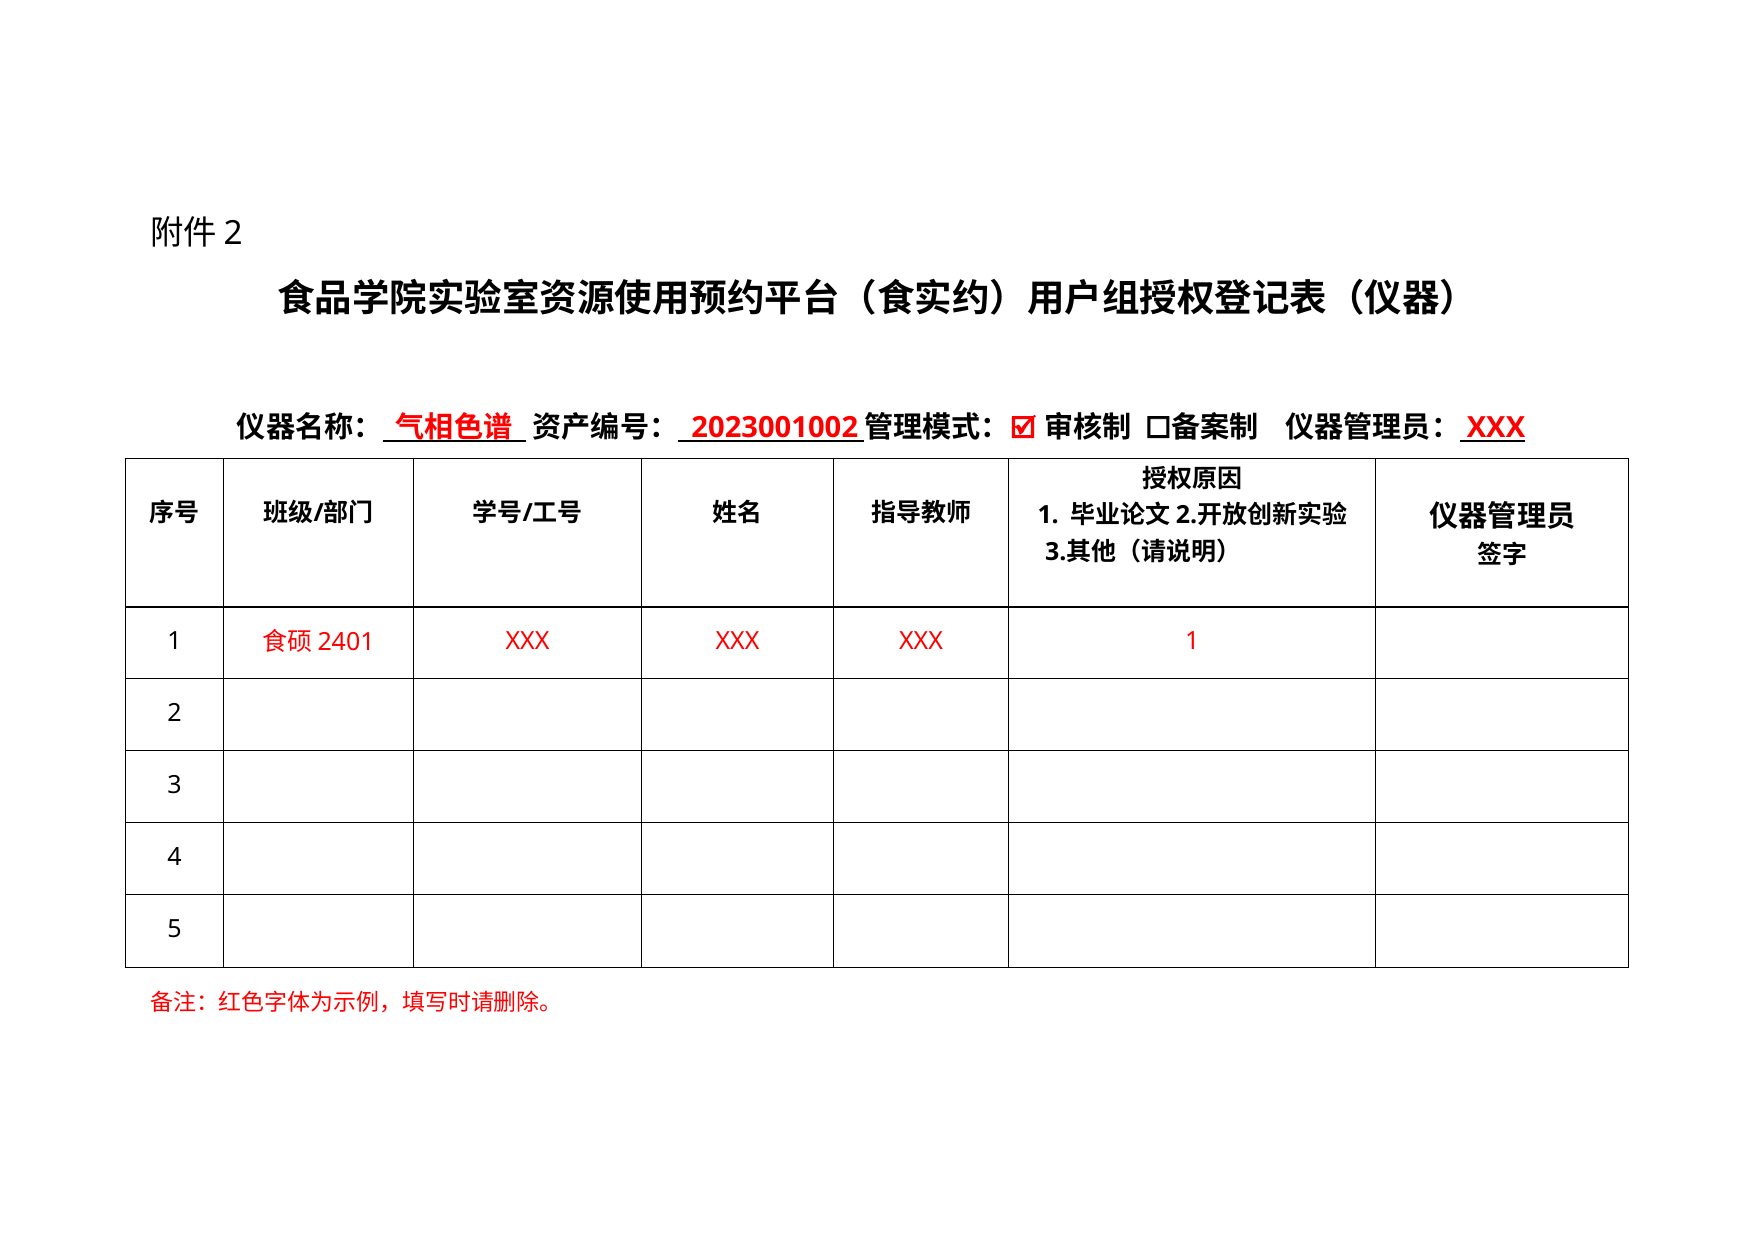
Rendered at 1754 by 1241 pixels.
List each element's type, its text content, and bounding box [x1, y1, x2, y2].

table_header 授权原因 毕业论文 2.开放创新实验 3.其他（请说明） [1009, 459, 1375, 606]
table_cell [1009, 823, 1375, 894]
text 备注：红色字体为示例，填写时请删除。 [150, 968, 1429, 1033]
table_header 班级/部门 [224, 459, 413, 606]
table_cell [1376, 895, 1628, 967]
table_cell [642, 823, 833, 894]
table_cell 2 [126, 679, 223, 750]
table_header 指导教师 [834, 459, 1008, 606]
table_header 仪器管理员 签字 [1376, 459, 1628, 606]
table_cell [1376, 751, 1628, 822]
table_cell XXX [414, 608, 641, 678]
table_cell [224, 679, 413, 750]
table_cell [834, 679, 1008, 750]
table_cell 3 [126, 751, 223, 822]
table_cell [1009, 679, 1375, 750]
table_cell [1009, 895, 1375, 967]
table_cell [414, 751, 641, 822]
text 食品学院实验室资源使用预约平台（食实约）用户组授权登记表（仪器） [150, 263, 1604, 328]
table_cell [642, 895, 833, 967]
table_header 姓名 [642, 459, 833, 606]
table_cell [224, 751, 413, 822]
table_cell XXX [642, 608, 833, 678]
table_cell 食硕2401 [224, 608, 413, 678]
table_cell [834, 895, 1008, 967]
table_cell 1 [1009, 608, 1375, 678]
table_cell [642, 751, 833, 822]
table_cell 5 [126, 895, 223, 967]
table_header 学号/工号 [414, 459, 641, 606]
table_cell [414, 823, 641, 894]
table_cell [224, 823, 413, 894]
table_header 序号 [126, 459, 223, 606]
table_cell [642, 679, 833, 750]
table_cell [1376, 823, 1628, 894]
table_cell [1376, 679, 1628, 750]
table_cell 4 [126, 823, 223, 894]
table_cell [414, 679, 641, 750]
table_cell [1376, 608, 1628, 678]
table_cell [834, 751, 1008, 822]
text 仪器名称： 气相色谱 资产编号： 2023001002管理模式： 审核制 备案制 仪器管理员： XXX [150, 393, 1604, 458]
table_cell [834, 823, 1008, 894]
text 附件2 [150, 198, 1604, 263]
table_cell 1 [126, 608, 223, 678]
table_cell [414, 895, 641, 967]
table_cell [224, 895, 413, 967]
table_cell XXX [834, 608, 1008, 678]
table_cell [1009, 751, 1375, 822]
